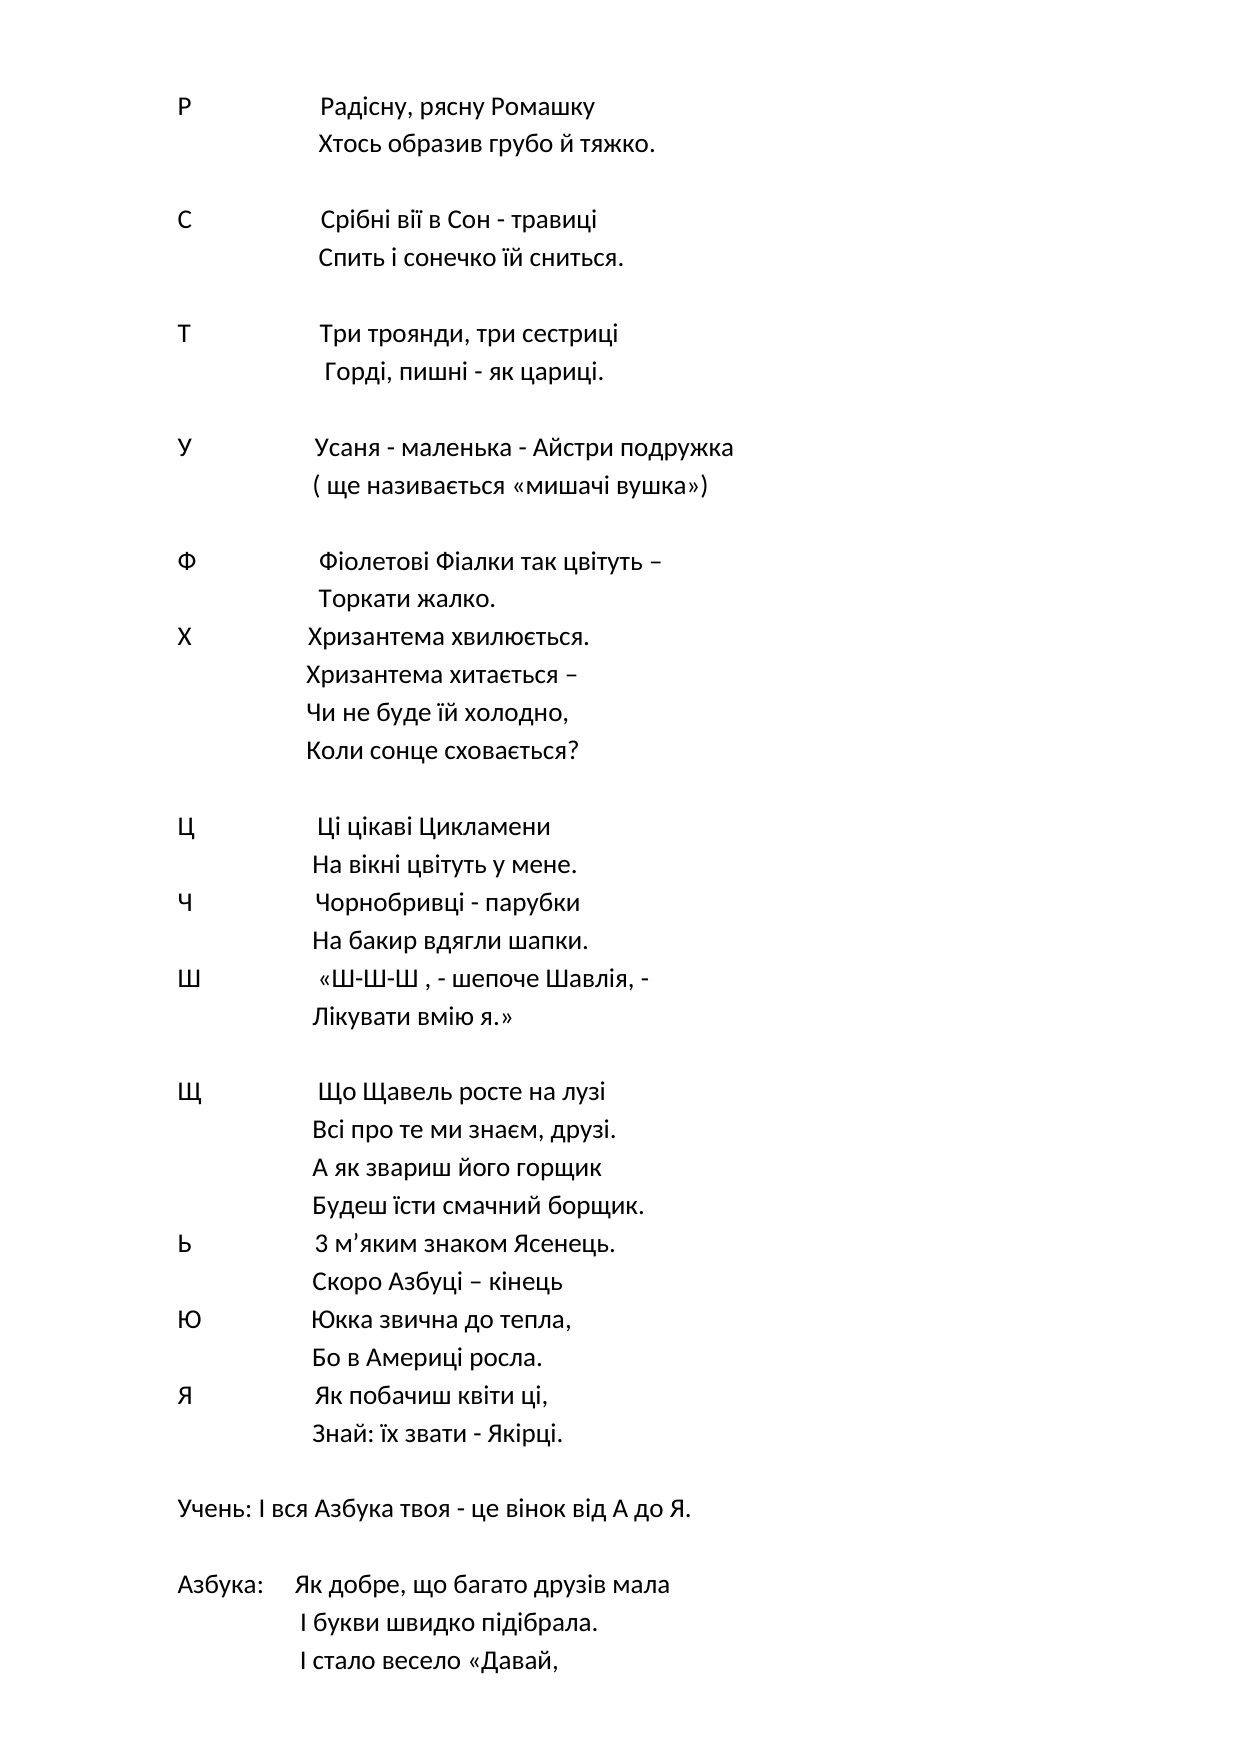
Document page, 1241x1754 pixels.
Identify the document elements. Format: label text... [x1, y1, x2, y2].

text Ш «Ш-Ш-Ш , - шепоче Шавлія, - Лікувати вмію я.» Щ Що Щавель росте на лузі Всі про те ми знаєм, друзі. А як звариш його горщик Будеш їсти смачний борщик. [177, 961, 1152, 1221]
text Бо в Америці росла. Я Як побачиш квіти ці, Знай: їх звати - Якірці. Учень: І вся Азбука твоя - це вінок від А до Я. Азбука: Як добре, що багато друзів мала І букви швидко підібрала. [177, 1340, 1152, 1638]
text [177, 89, 1152, 614]
text Ч Чорнобривці - парубки На бакир вдягли шапки. [177, 885, 1152, 956]
text І стало весело «Давай, [177, 1643, 1152, 1676]
text Х Хризантема хвилюється. Хризантема хитається – Чи не буде їй холодно, Коли сонце сховається? Ц Ці цікаві Цикламени На вікні цвітуть у мене. [177, 619, 1152, 880]
text Ь 3 м’яким знаком Ясенець. Скоро Азбуці – кінець [177, 1226, 1152, 1297]
text Ю Юкка звична до тепла, [177, 1302, 1152, 1335]
